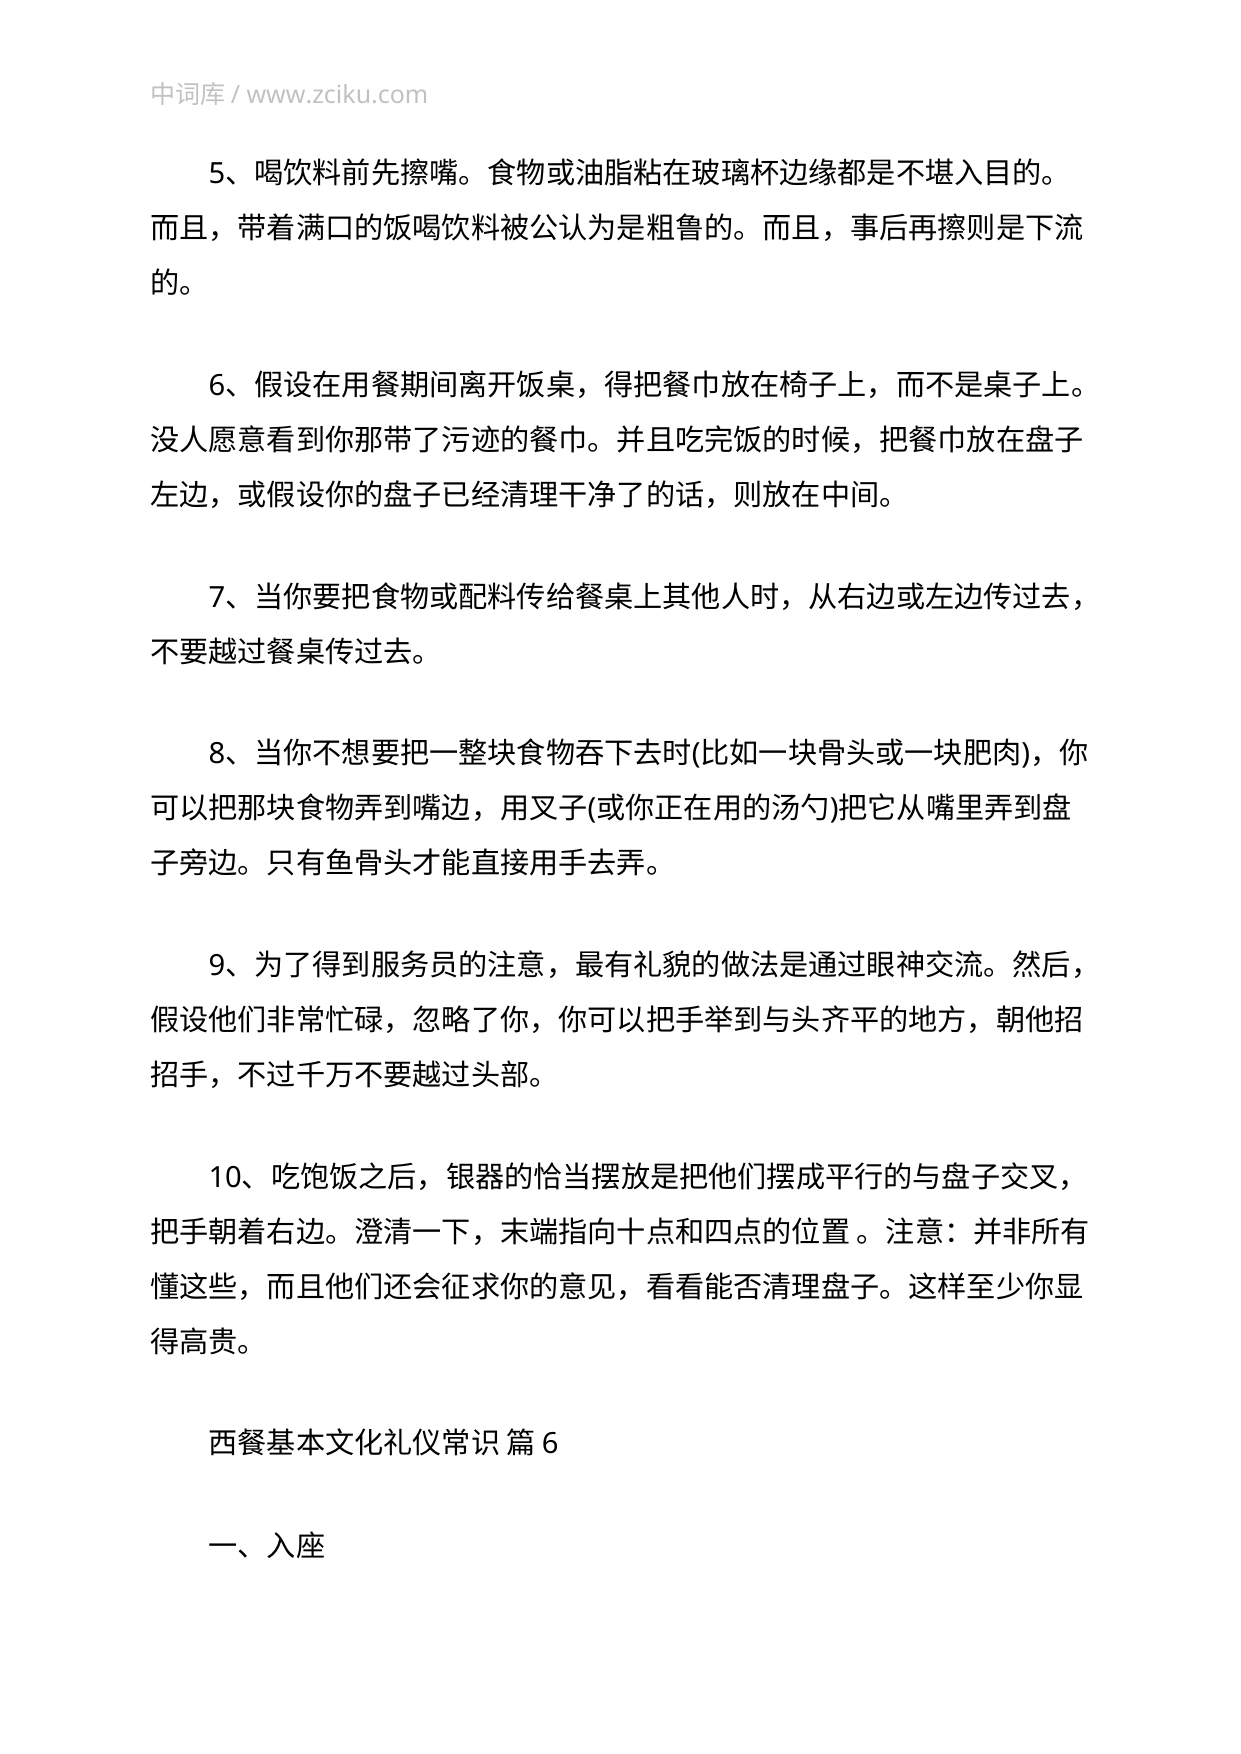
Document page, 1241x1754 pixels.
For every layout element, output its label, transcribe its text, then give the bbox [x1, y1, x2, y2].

text 9、为了得到服务员的注意，最有礼貌的做法是通过眼神交流。然后，假设他们非常忙碌，忽略了你，你可以把手举到与头齐平的地方，朝他招招手，不过千万不要越过头部。 [150, 942, 1090, 1094]
text 7、当你要把食物或配料传给餐桌上其他人时，从右边或左边传过去，不要越过餐桌传过去。 [150, 573, 1090, 671]
text 5、喝饮料前先擦嘴。食物或油脂粘在玻璃杯边缘都是不堪入目的。而且，带着满口的饭喝饮料被公认为是粗鲁的。而且，事后再擦则是下流的。 [150, 150, 1090, 302]
text 8、当你不想要把一整块食物吞下去时(比如一块骨头或一块肥肉)，你可以把那块食物弄到嘴边，用叉子(或你正在用的汤勺)把它从嘴里弄到盘子旁边。只有鱼骨头才能直接用手去弄。 [150, 730, 1090, 882]
text 6、假设在用餐期间离开饭桌，得把餐巾放在椅子上，而不是桌子上。没人愿意看到你那带了污迹的餐巾。并且吃完饭的时候，把餐巾放在盘子左边，或假设你的盘子已经清理干净了的话，则放在中间。 [150, 362, 1090, 514]
text 西餐基本文化礼仪常识 篇6 [150, 1420, 1090, 1462]
text 一、入座 [150, 1522, 1090, 1564]
text 10、吃饱饭之后，银器的恰当摆放是把他们摆成平行的与盘子交叉，把手朝着右边。澄清一下，末端指向十点和四点的位置 。注意：并非所有懂这些，而且他们还会征求你的意见，看看能否清理盘子。这样至少你显得高贵。 [150, 1153, 1090, 1361]
